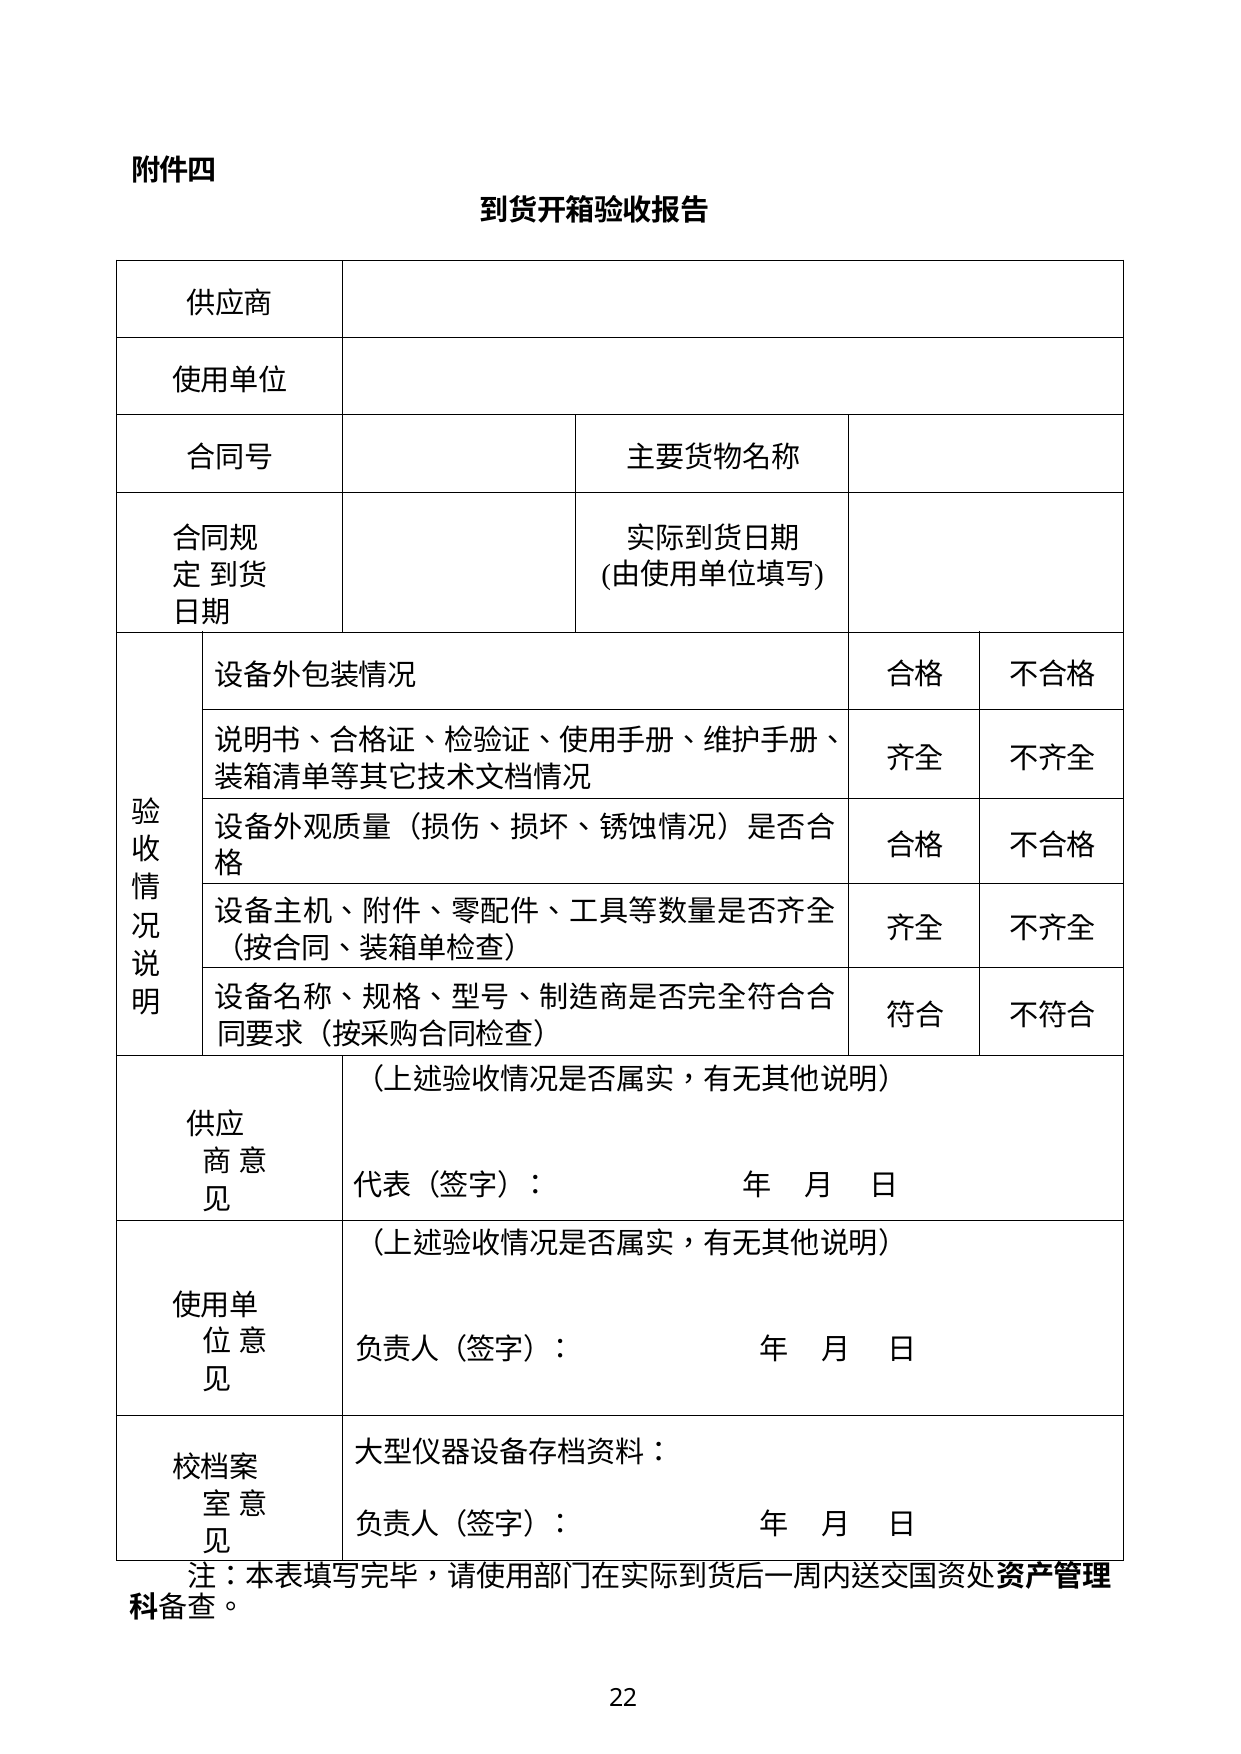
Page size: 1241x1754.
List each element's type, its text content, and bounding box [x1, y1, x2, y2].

table_cell 验收 情况 说明 [117, 633, 202, 1055]
table_cell 实际到货日期 (由使用单位填写) [576, 493, 848, 631]
table_header 供应商 [117, 261, 342, 337]
table_cell [343, 415, 575, 491]
table_cell 使用单位 [117, 338, 342, 414]
table_cell [849, 415, 1123, 491]
table_cell [343, 493, 575, 631]
table_cell 设备主机、附件、零配件、工具等数量是否齐全 （按合同、装箱单检查） [203, 884, 848, 967]
table_cell 不符合 [980, 968, 1123, 1055]
table_cell 不齐全 [980, 884, 1123, 967]
table_cell 设备外观质量（损伤、损坏、锈蚀情况）是否合 格 [203, 799, 848, 883]
table_cell 齐全 [849, 710, 979, 798]
table_cell [343, 338, 1123, 414]
table_cell 设备名称、规格、型号、制造商是否完全符合合 同要求（按采购合同检查） [203, 968, 848, 1055]
table_cell 不齐全 [980, 710, 1123, 798]
table_cell （上述验收情况是否属实，有无其他说明） 代表（签字）： 年 月 日 [343, 1056, 1123, 1219]
table_cell 供应商 意见 [117, 1056, 342, 1219]
table_cell 大型仪器设备存档资料： 负责人（签字）： 年 月 日 [343, 1416, 1123, 1560]
table_cell （上述验收情况是否属实，有无其他说明） 负责人（签字）： 年 月 日 [343, 1221, 1123, 1415]
table_cell 合同规定 到货日期 [117, 493, 342, 631]
table_header [343, 261, 1123, 337]
table_cell 符合 [849, 968, 979, 1055]
table_cell 主要货物名称 [576, 415, 848, 491]
table_cell 使用单位 意见 [117, 1221, 342, 1415]
table_cell 合格 [849, 633, 979, 709]
table_cell 不合格 [980, 633, 1123, 709]
table_cell 齐全 [849, 884, 979, 967]
table_cell 设备外包装情况 [203, 633, 848, 709]
table_cell 合格 [849, 799, 979, 883]
table_cell 说明书、合格证、检验证、使用手册、维护手册、 装箱清单等其它技术文档情况 [203, 710, 848, 798]
text 附件四 [131, 152, 1124, 188]
table_cell 校档案室 意见 [117, 1416, 342, 1560]
text 注：本表填写完毕，请使用部门在实际到货后一周内送交国资处资产管理 科备查。 [129, 1561, 1112, 1626]
table_cell 合同号 [117, 415, 342, 491]
table_cell [849, 493, 1123, 631]
text 到货开箱验收报告 [479, 191, 1124, 227]
table_cell 不合格 [980, 799, 1123, 883]
